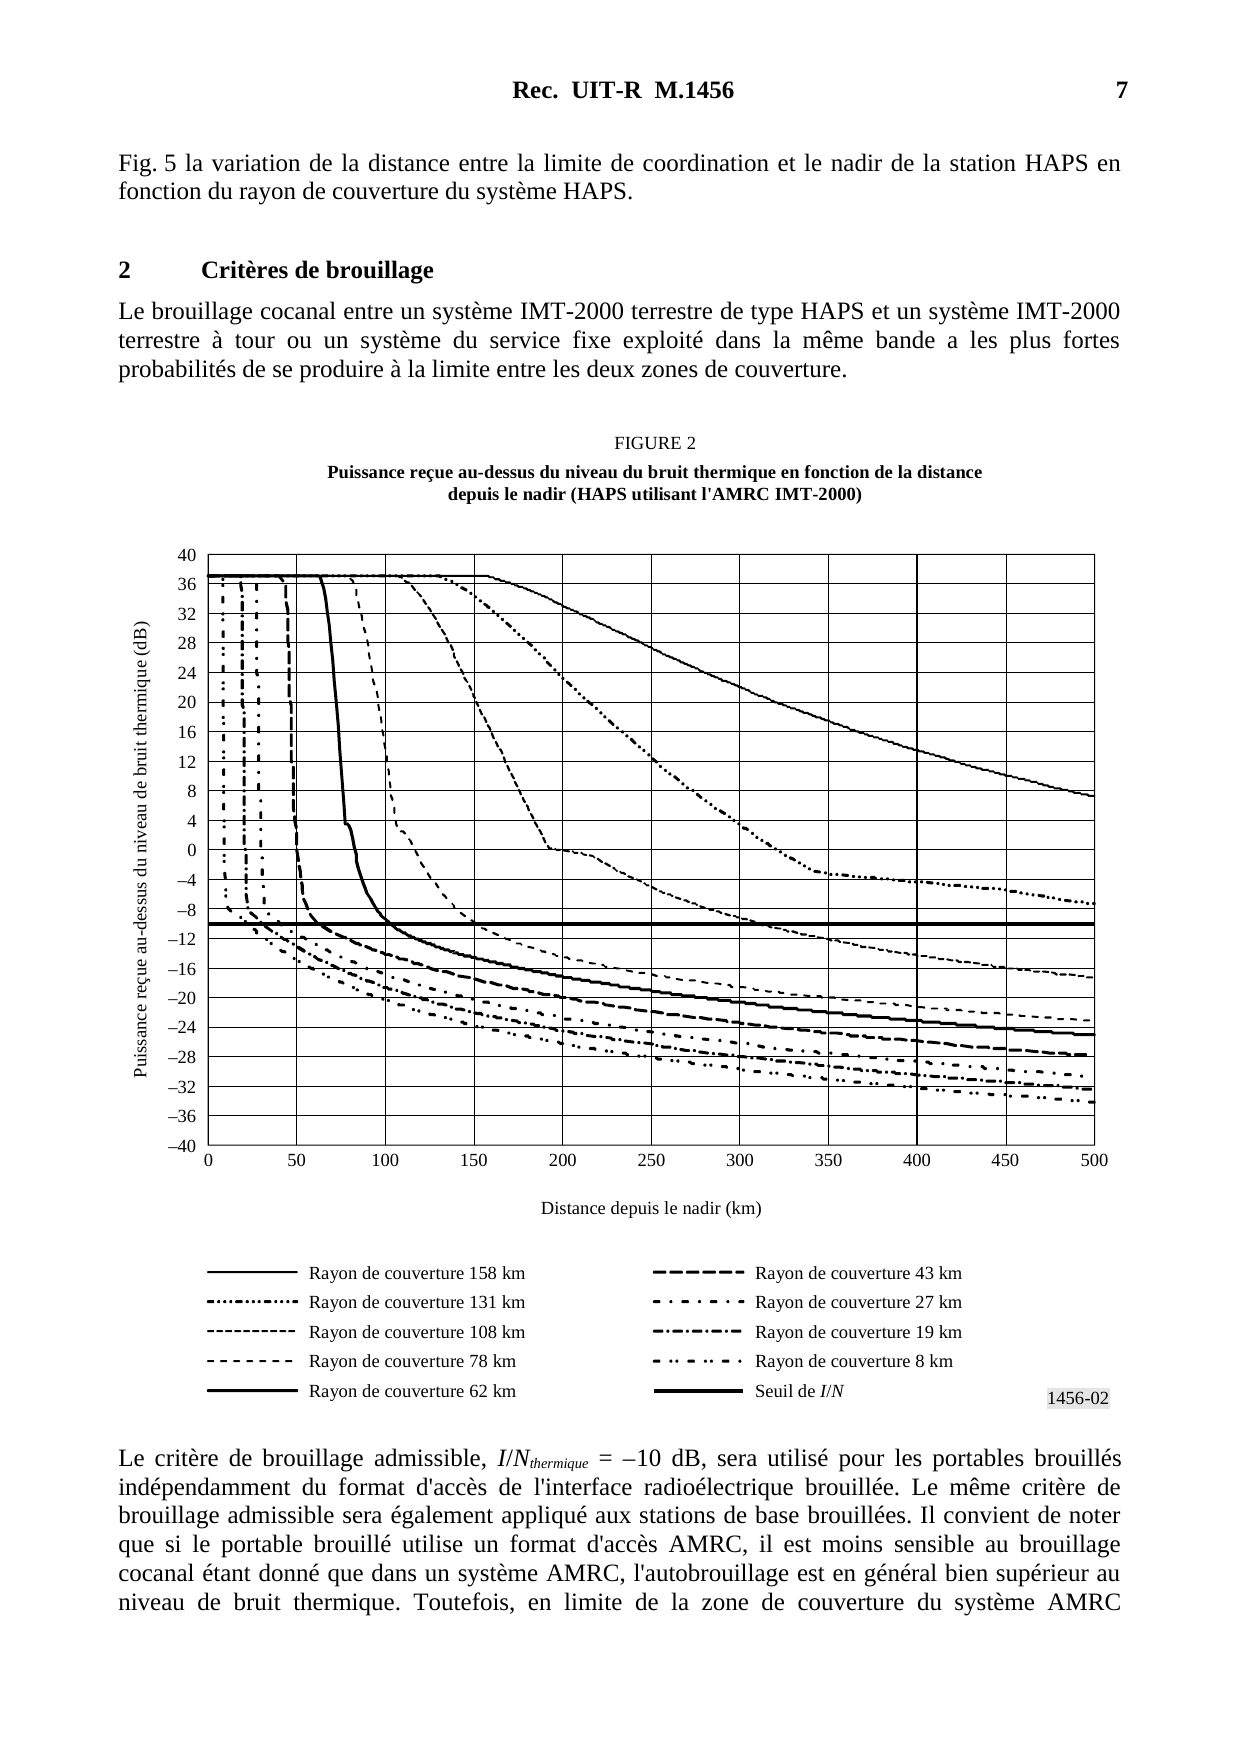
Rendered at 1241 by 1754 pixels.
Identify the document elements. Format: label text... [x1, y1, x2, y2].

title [118, 148, 1122, 205]
subtitle 2 Critères de brouillage [118, 255, 1122, 284]
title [118, 1443, 1122, 1616]
text Le brouillage cocanal entre un système IMT-2000 terrestre de type HAPS et un système IMT-2000 terrestre à tour ou un système du service fixe exploité dans la même bande a les plus fortes probabilités de se produire à la limite entre les deux zones de couverture. [118, 296, 1122, 383]
